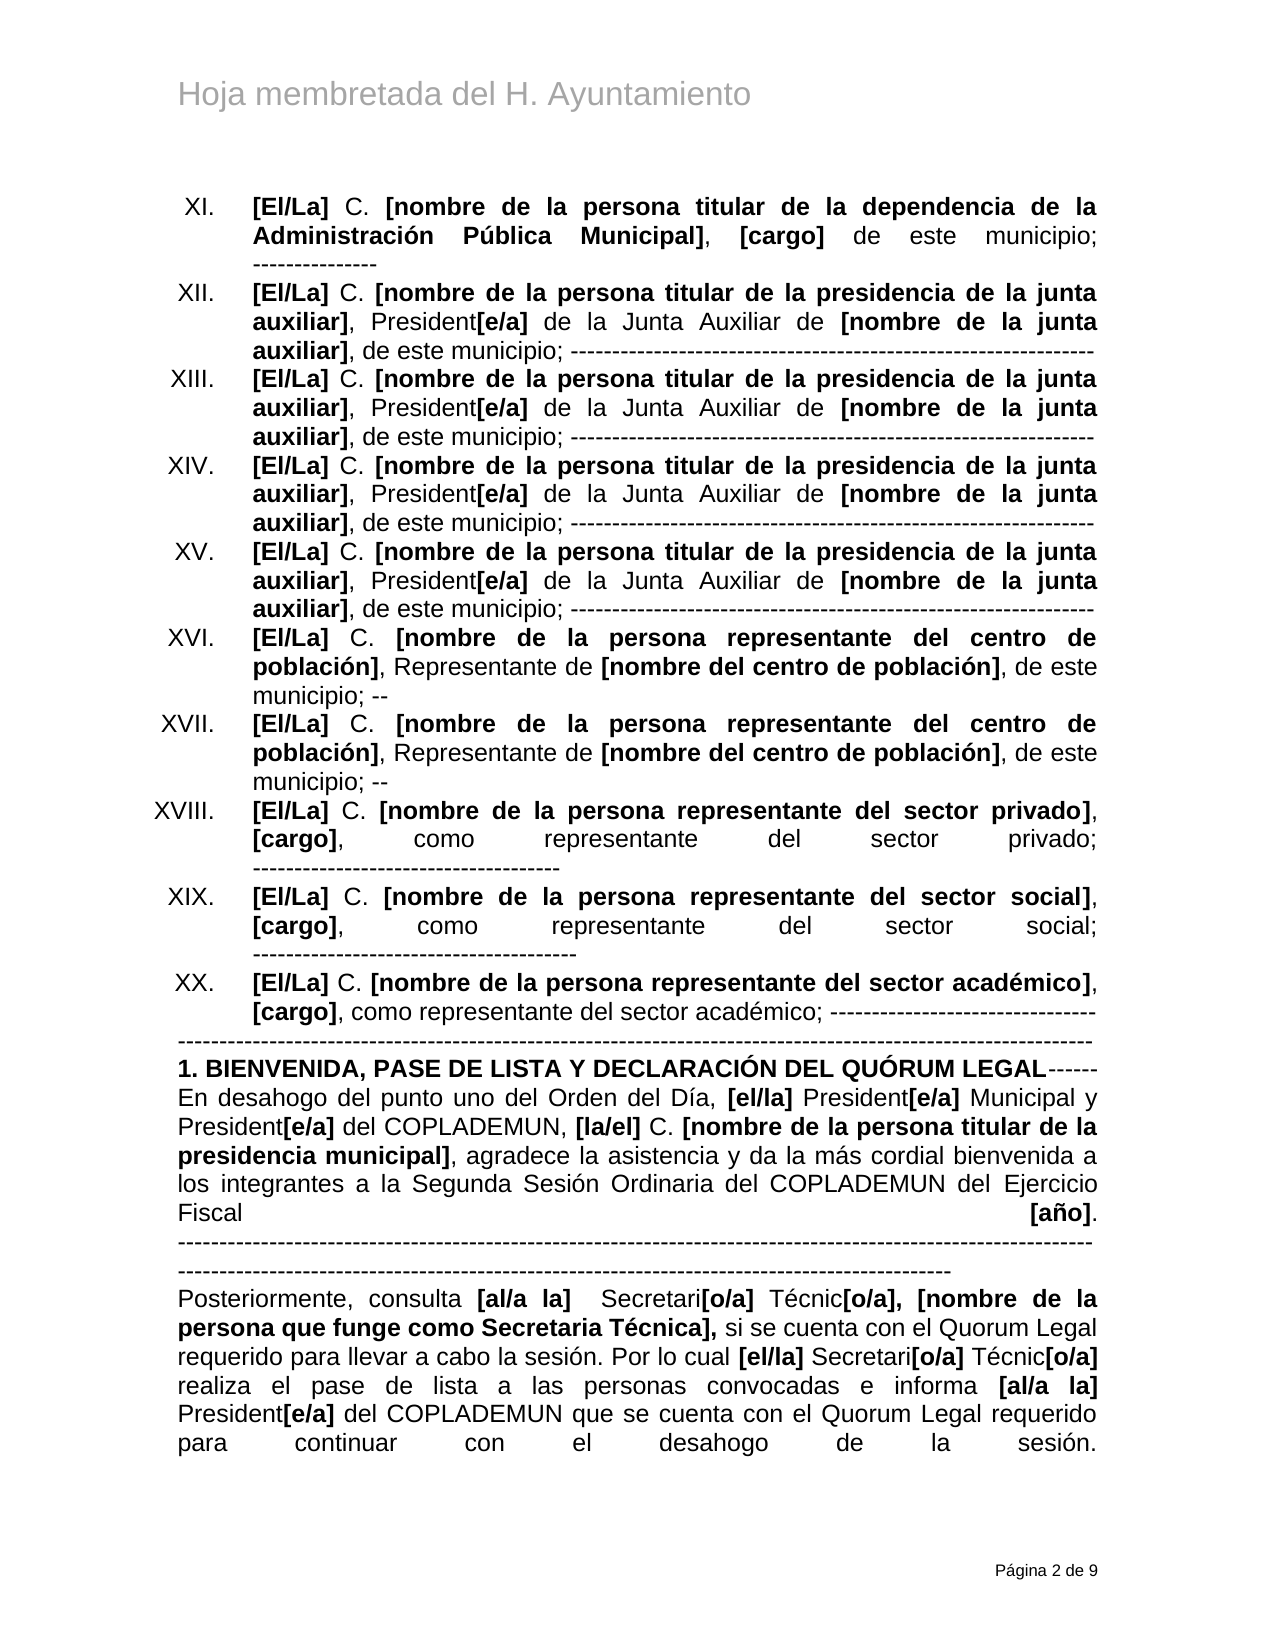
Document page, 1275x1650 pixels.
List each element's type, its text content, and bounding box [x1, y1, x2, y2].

list [El/La] C. [nombre de la persona representante del sector social], [cargo], como representante del sector social; --------------------------------------- [215, 882, 1098, 968]
list [El/La] C. [nombre de la persona representante del centro de población], Representante de [nombre del centro de población], de este municipio; -- [215, 709, 1098, 796]
list [El/La] C. [nombre de la persona representante del sector académico], [cargo], como representante del sector académico; -------------------------------- [215, 968, 1098, 1026]
list [El/La] C. [nombre de la persona titular de la presidencia de la junta auxiliar], President[e/a] de la Junta Auxiliar de [nombre de la junta auxiliar], de este municipio; --------------------------------------------------------------- [215, 278, 1098, 364]
list [El/La] C. [nombre de la persona representante del sector privado], [cargo], como representante del sector privado; ------------------------------------- [215, 796, 1098, 882]
list [El/La] C. [nombre de la persona titular de la presidencia de la junta auxiliar], President[e/a] de la Junta Auxiliar de [nombre de la junta auxiliar], de este municipio; --------------------------------------------------------------- [215, 451, 1098, 537]
list [El/La] C. [nombre de la persona representante del centro de población], Representante de [nombre del centro de población], de este municipio; -- [215, 623, 1098, 709]
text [177, 1054, 1098, 1457]
list [El/La] C. [nombre de la persona titular de la presidencia de la junta auxiliar], President[e/a] de la Junta Auxiliar de [nombre de la junta auxiliar], de este municipio; --------------------------------------------------------------- [215, 537, 1098, 623]
list [El/La] C. [nombre de la persona titular de la presidencia de la junta auxiliar], President[e/a] de la Junta Auxiliar de [nombre de la junta auxiliar], de este municipio; --------------------------------------------------------------- [215, 364, 1098, 451]
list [215, 192, 1098, 278]
text -------------------------------------------------------------------------------------------------------------- [177, 1026, 1098, 1054]
